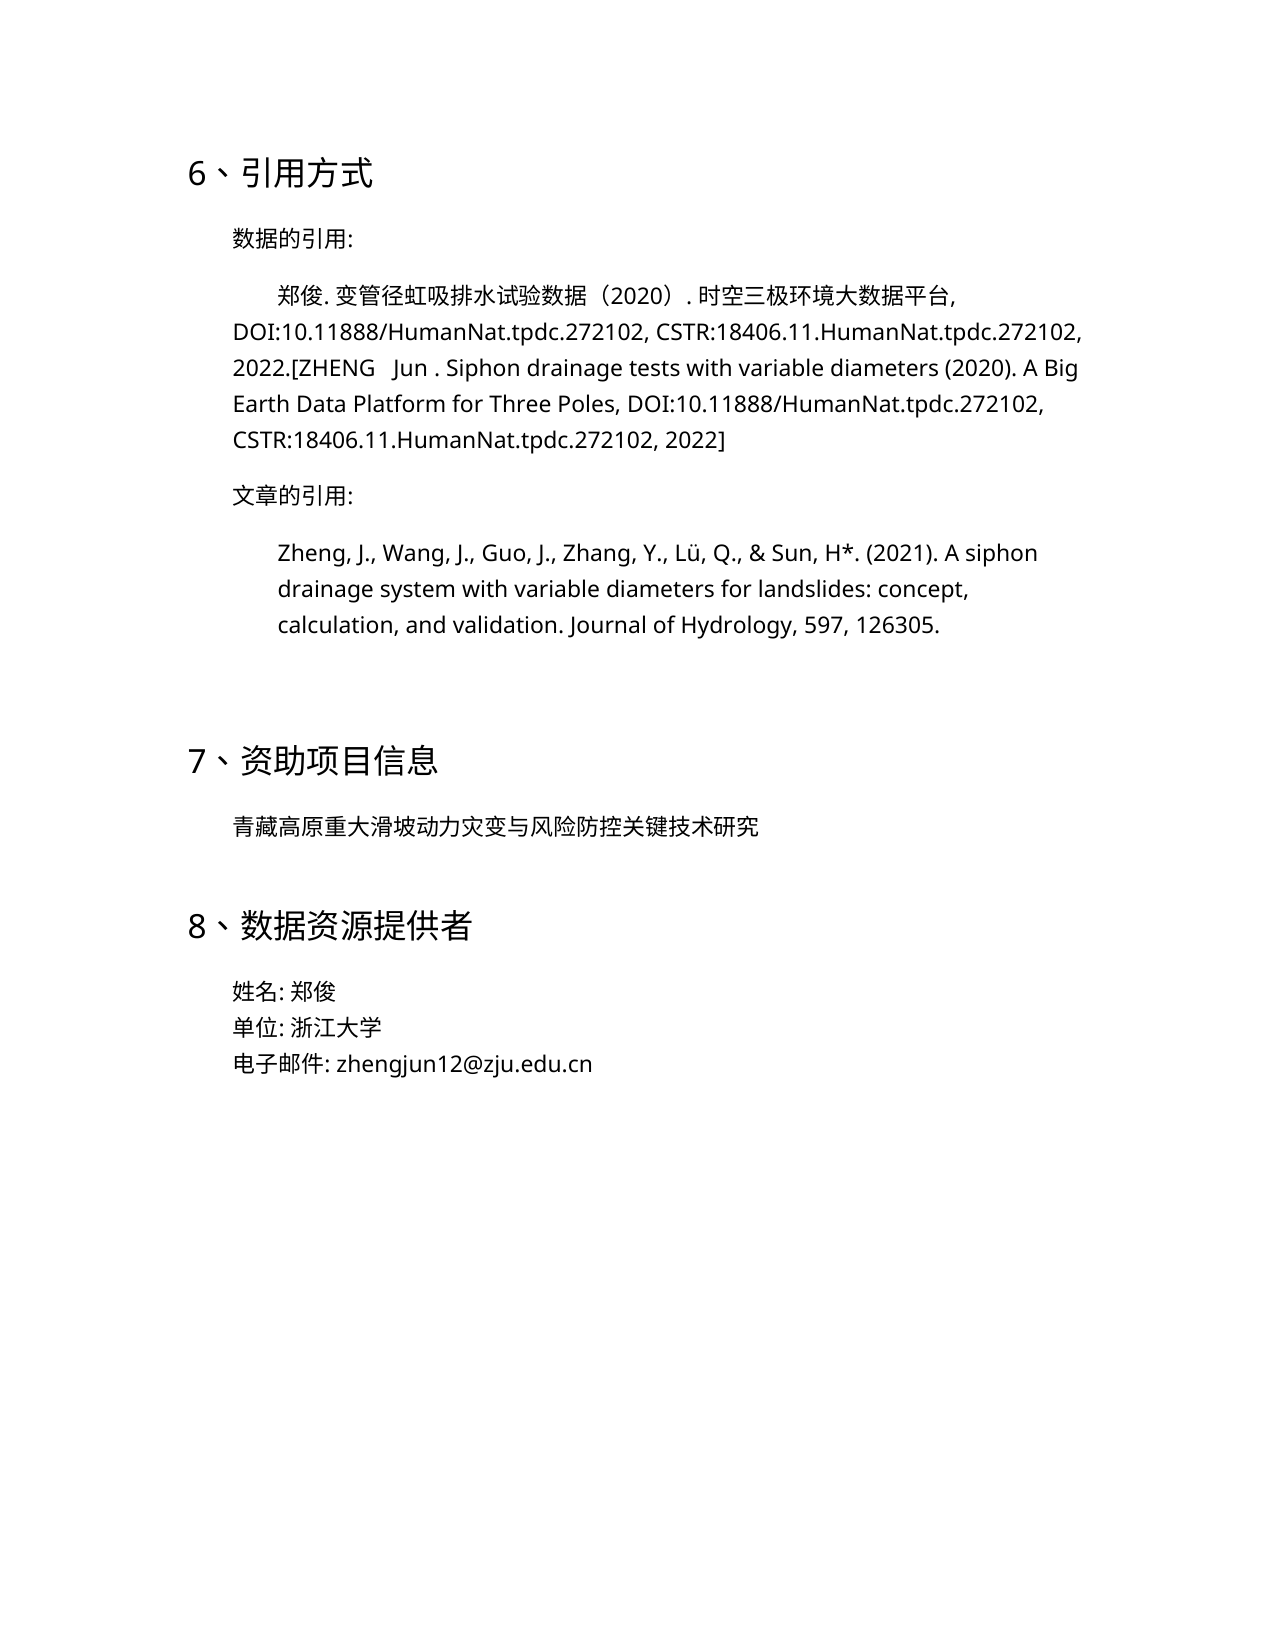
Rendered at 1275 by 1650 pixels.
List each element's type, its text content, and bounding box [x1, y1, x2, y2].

text 青藏高原重大滑坡动力灾变与风险防控关键技术研究 [232, 811, 1087, 878]
text 文章的引用: [232, 480, 1087, 512]
text 郑俊. 变管径虹吸排水试验数据（2020）. 时空三极环境大数据平台, DOI:10.11888/HumanNat.tpdc.272102, CSTR:18406.11.HumanNat.tpdc.272102, 2022.[ZHENG Jun . Siphon drainage tests with variable diameters (2020). A Big Earth Data Platform for Three Poles, DOI:10.11888/HumanNat.tpdc.272102, CSTR:18406.11.HumanNat.tpdc.272102, 2022] [232, 280, 1087, 455]
text Zheng, J., Wang, J., Guo, J., Zhang, Y., Lü, Q., & Sun, H*. (2021). A siphon drainage system with variable diameters for landslides: concept, calculation, and validation. Journal of Hydrology, 597, 126305. [277, 537, 1087, 712]
text 7、资助项目信息 [187, 738, 1087, 783]
text 8、数据资源提供者 [187, 903, 1087, 949]
text 6、引用方式 [187, 150, 1087, 195]
text 数据的引用: [232, 223, 1087, 254]
text 姓名: 郑俊 单位: 浙江大学 电子邮件: zhengjun12@zju.edu.cn [232, 976, 1087, 1151]
